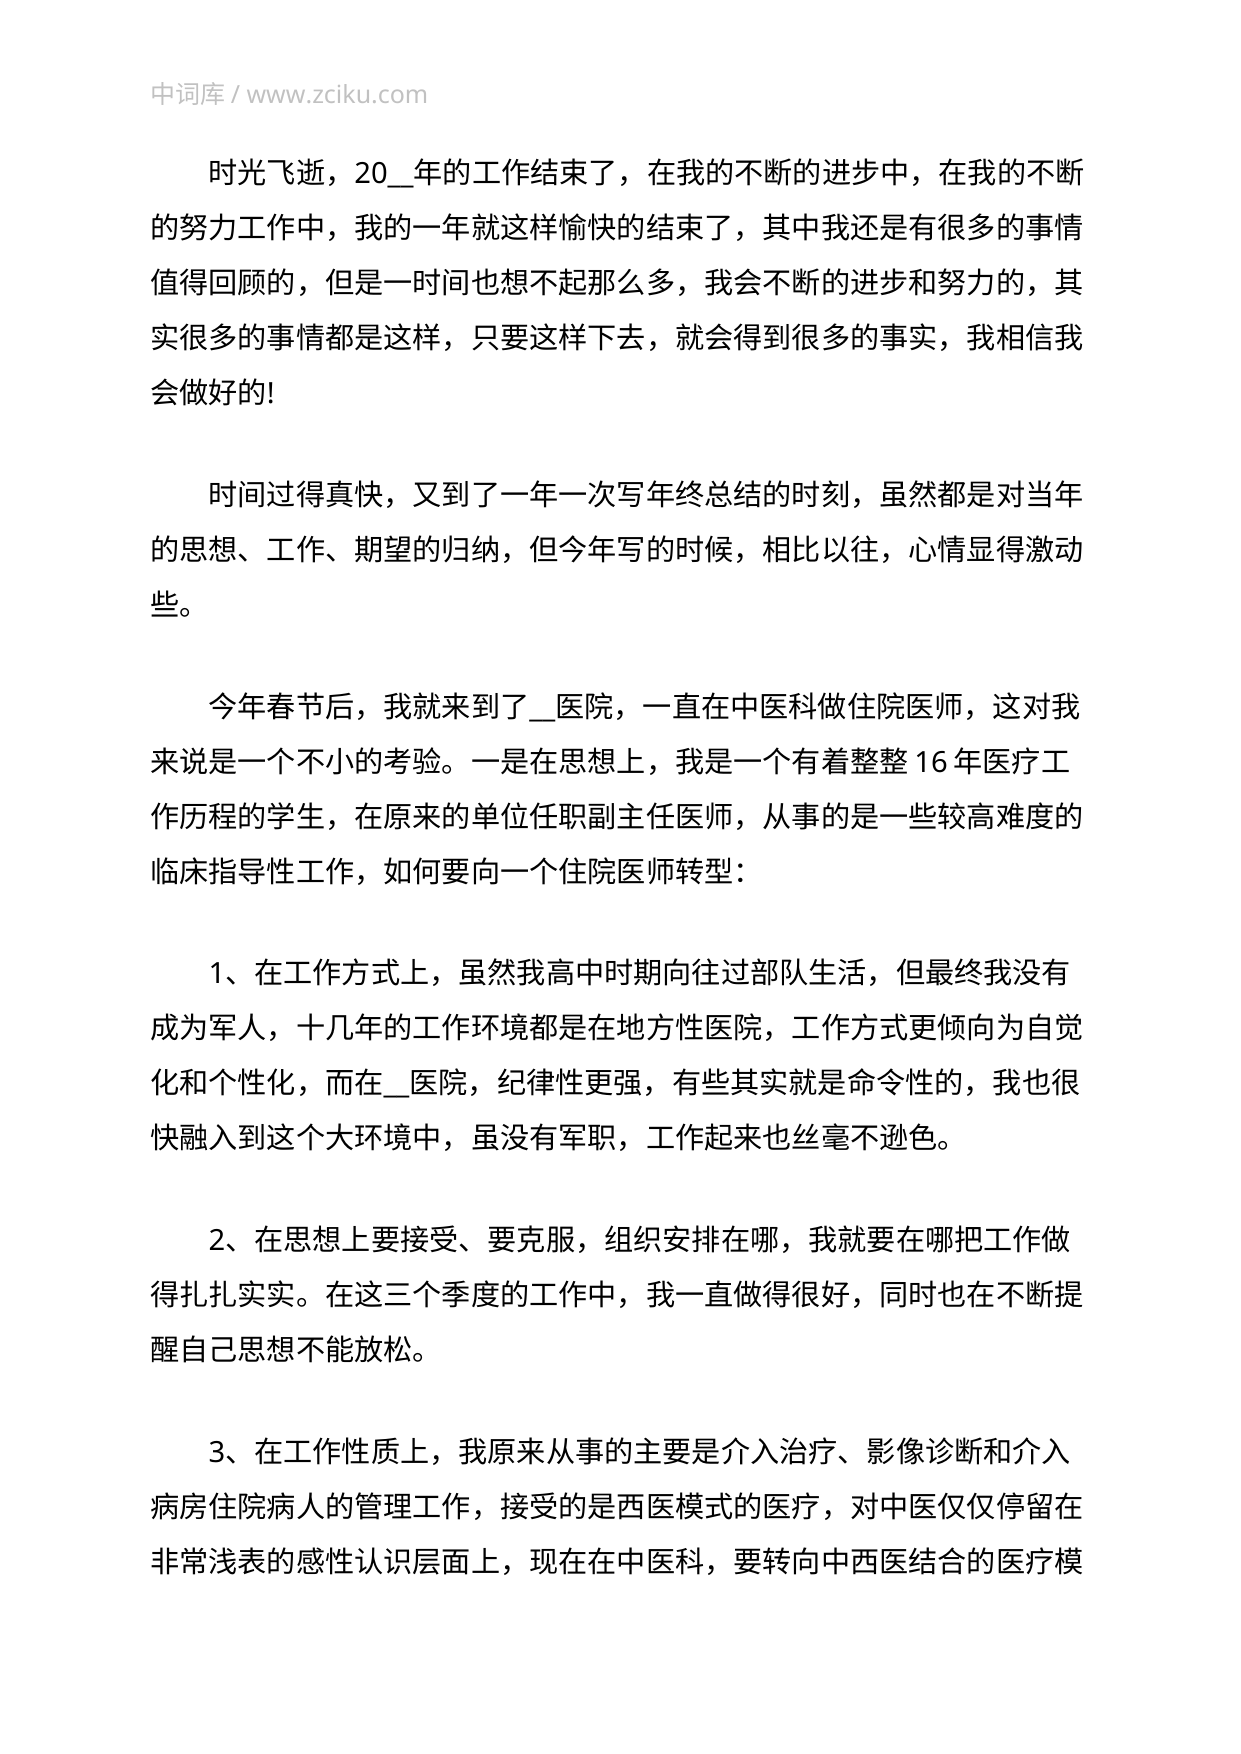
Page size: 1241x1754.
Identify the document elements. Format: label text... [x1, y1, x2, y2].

text 时间过得真快，又到了一年一次写年终总结的时刻，虽然都是对当年的思想、工作、期望的归纳，但今年写的时候，相比以往，心情显得激动些。 [150, 472, 1090, 624]
text 1、在工作方式上，虽然我高中时期向往过部队生活，但最终我没有成为军人，十几年的工作环境都是在地方性医院，工作方式更倾向为自觉化和个性化，而在__医院，纪律性更强，有些其实就是命令性的，我也很快融入到这个大环境中，虽没有军职，工作起来也丝毫不逊色。 [150, 950, 1090, 1157]
text 时光飞逝，20__年的工作结束了，在我的不断的进步中，在我的不断的努力工作中，我的一年就这样愉快的结束了，其中我还是有很多的事情值得回顾的，但是一时间也想不起那么多，我会不断的进步和努力的，其实很多的事情都是这样，只要这样下去，就会得到很多的事实，我相信我会做好的! [150, 150, 1090, 412]
text 今年春节后，我就来到了__医院，一直在中医科做住院医师，这对我来说是一个不小的考验。一是在思想上，我是一个有着整整16年医疗工作历程的学生，在原来的单位任职副主任医师，从事的是一些较高难度的临床指导性工作，如何要向一个住院医师转型： [150, 683, 1090, 890]
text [150, 1428, 1090, 1580]
text 2、在思想上要接受、要克服，组织安排在哪，我就要在哪把工作做得扎扎实实。在这三个季度的工作中，我一直做得很好，同时也在不断提醒自己思想不能放松。 [150, 1217, 1090, 1369]
